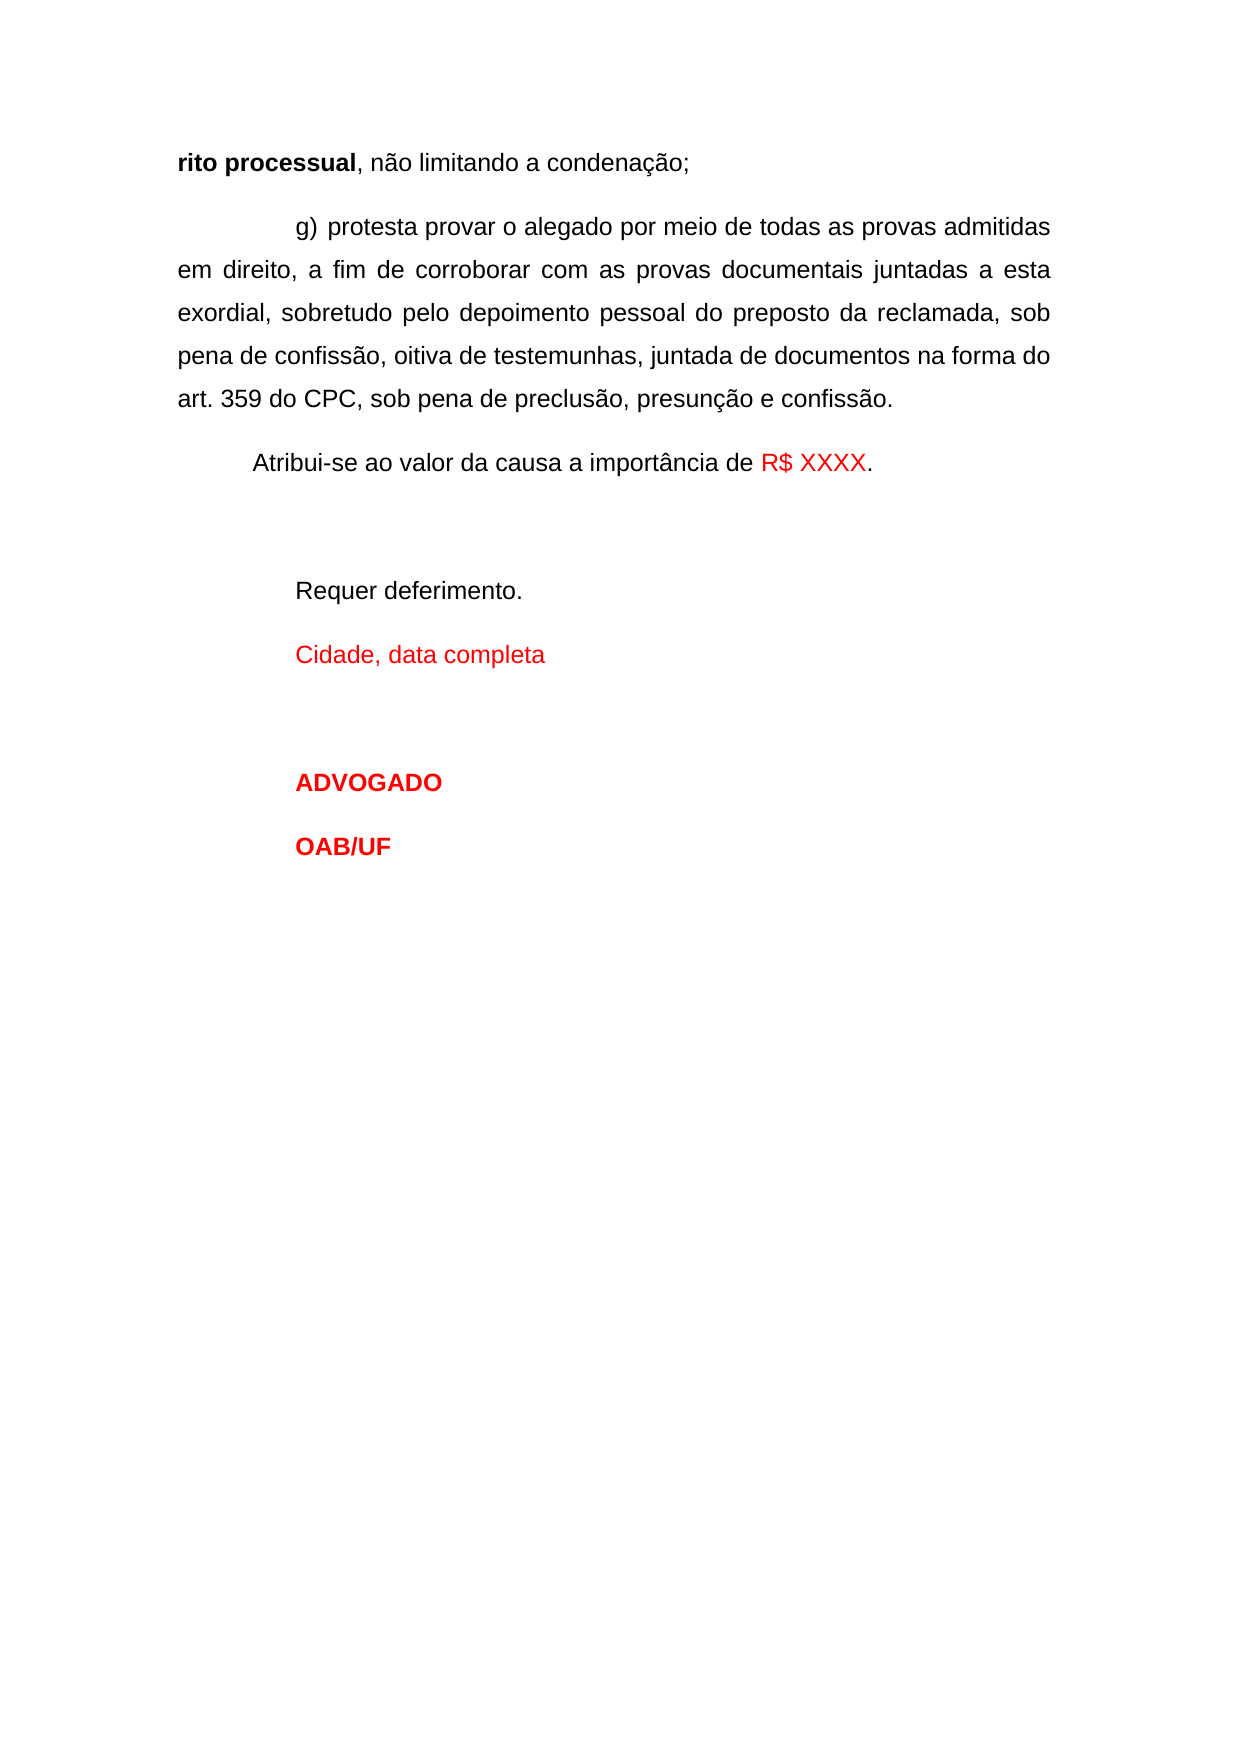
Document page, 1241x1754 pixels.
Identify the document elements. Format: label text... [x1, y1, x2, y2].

text Atribui-se ao valor da causa a importância de R$ XXXX. [177, 448, 1052, 477]
text OAB/UF [295, 832, 1063, 861]
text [177, 148, 1052, 176]
text ADVOGADO [295, 768, 1063, 797]
text Requer deferimento. [295, 576, 1052, 605]
text Cidade, data completa [295, 640, 1063, 669]
text g) protesta provar o alegado por meio de todas as provas admitidas em direito, a fim de corroborar com as provas documentais juntadas a esta exordial, sobretudo pelo depoimento pessoal do preposto da reclamada, sob pena de confissão, oitiva de testemunhas, juntada de documentos na forma do art. 359 do CPC, sob pena de preclusão, presunção e confissão. [177, 212, 1052, 413]
